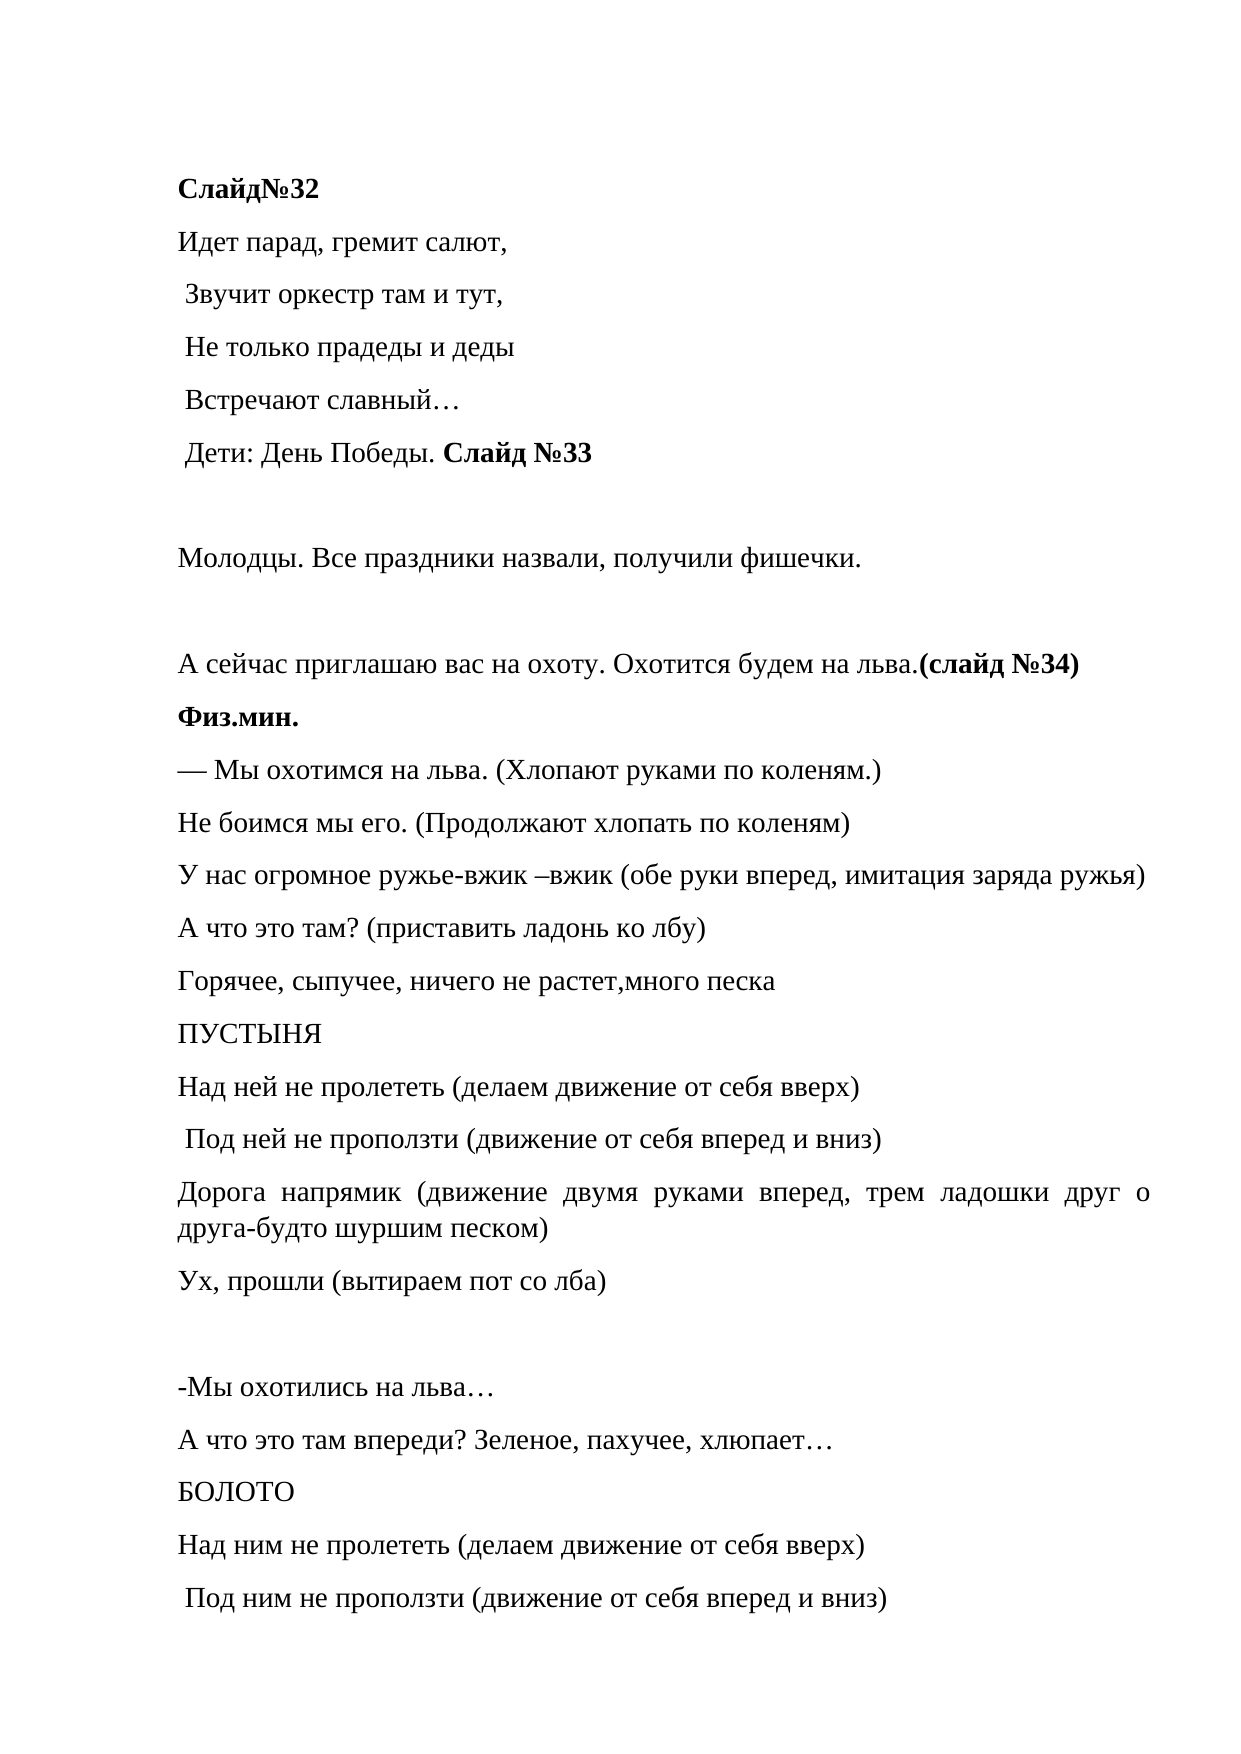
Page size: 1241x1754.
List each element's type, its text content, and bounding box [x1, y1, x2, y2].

text Под ним не проползти (движение от себя вперед и вниз) [177, 1580, 1152, 1614]
text ПУСТЫНЯ [177, 1016, 1152, 1049]
text Над ней не пролететь (делаем движение от себя вверх) [177, 1069, 1152, 1102]
text У нас огромное ружье-вжик –вжик (обе руки вперед, имитация заряда ружья) [177, 857, 1152, 891]
text Идет парад, гремит салют, [177, 224, 1152, 257]
text Встречают славный… [177, 382, 1152, 416]
text Молодцы. Все праздники назвали, получили фишечки. [177, 541, 1152, 574]
text Ух, прошли (вытираем пот со лба) [177, 1263, 1152, 1297]
text Дети: День Победы. Слайд №33 [177, 435, 1152, 468]
text — Мы охотимся на льва. (Хлопают руками по коленям.) [177, 752, 1152, 785]
text А что это там? (приставить ладонь ко лбу) [177, 910, 1152, 944]
text Не только прадеды и деды [177, 329, 1152, 363]
text Дорога напрямик (движение двумя руками вперед, трем ладошки друг о друга-будто шуршим песком) [177, 1174, 1152, 1244]
text А сейчас приглашаю вас на охоту. Охотится будем на льва.(слайд №34) [177, 646, 1152, 680]
text -Мы охотились на льва… [177, 1369, 1152, 1402]
text Не боимся мы его. (Продолжают хлопать по коленям) [177, 805, 1152, 838]
text Под ней не проползти (движение от себя вперед и вниз) [177, 1122, 1152, 1155]
text Звучит оркестр там и тут, [177, 277, 1152, 310]
text БОЛОТО [177, 1474, 1152, 1508]
text Физ.мин. [177, 699, 1152, 733]
text Горячее, сыпучее, ничего не растет,много песка [177, 963, 1152, 997]
text Над ним не пролететь (делаем движение от себя вверх) [177, 1527, 1152, 1561]
text А что это там впереди? Зеленое, пахучее, хлюпает… [177, 1422, 1152, 1455]
text Слайд№32 [177, 171, 1152, 204]
